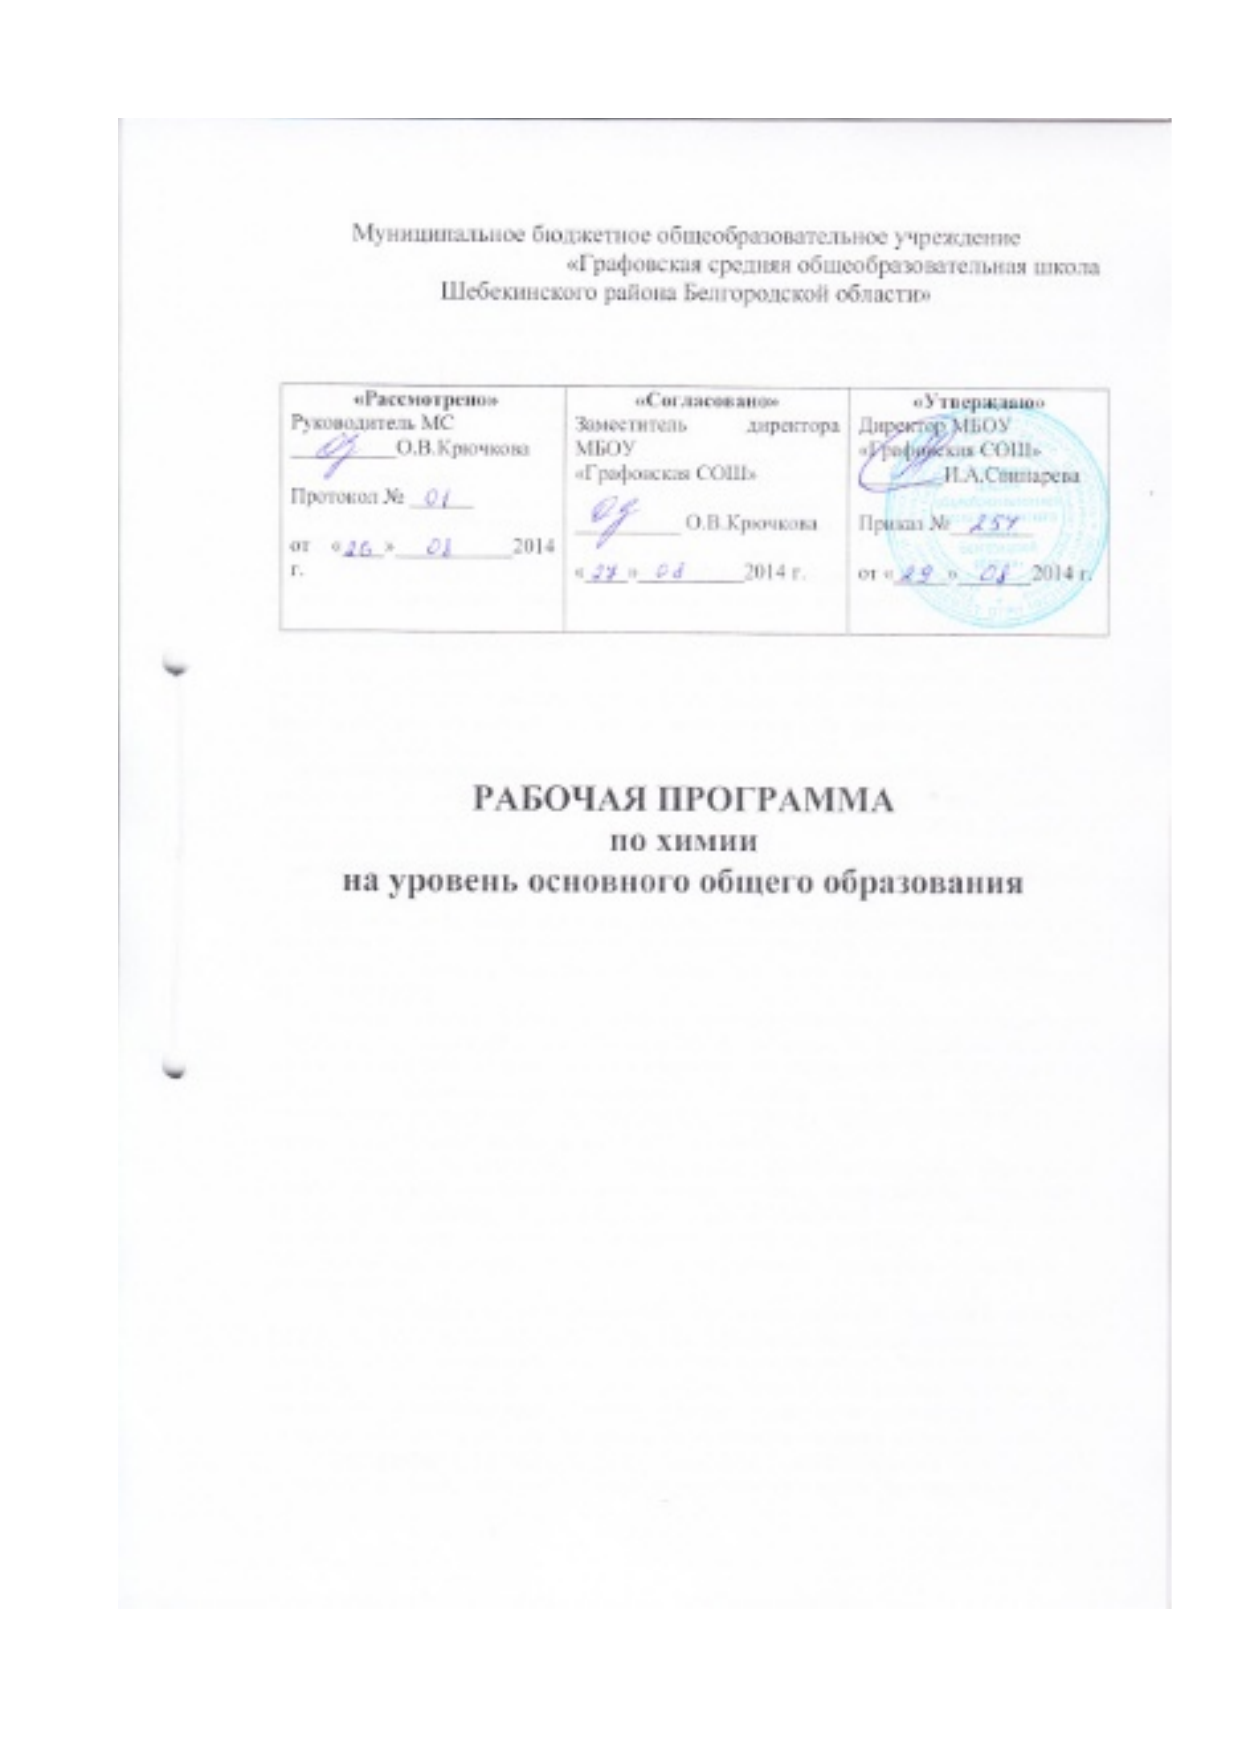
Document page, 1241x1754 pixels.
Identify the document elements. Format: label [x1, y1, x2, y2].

picture [118, 118, 1172, 1609]
